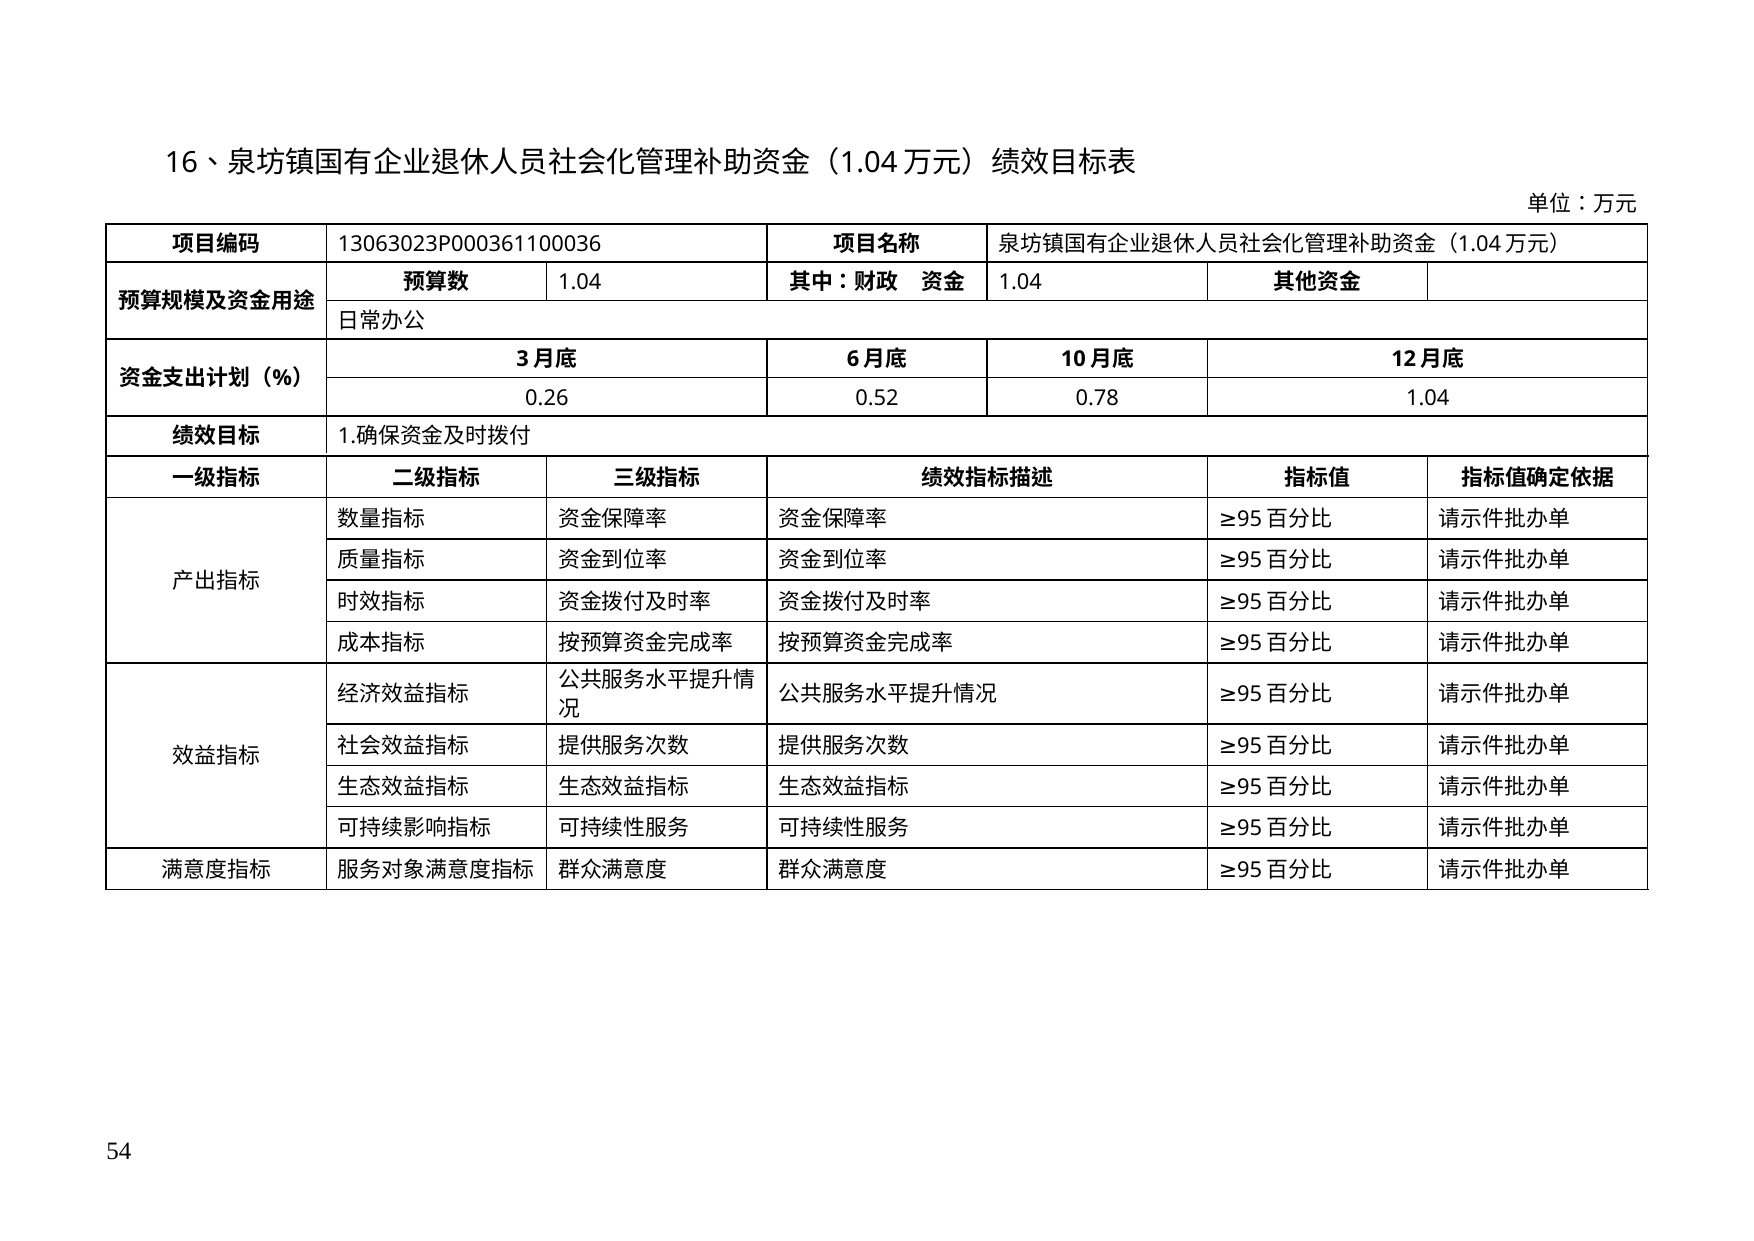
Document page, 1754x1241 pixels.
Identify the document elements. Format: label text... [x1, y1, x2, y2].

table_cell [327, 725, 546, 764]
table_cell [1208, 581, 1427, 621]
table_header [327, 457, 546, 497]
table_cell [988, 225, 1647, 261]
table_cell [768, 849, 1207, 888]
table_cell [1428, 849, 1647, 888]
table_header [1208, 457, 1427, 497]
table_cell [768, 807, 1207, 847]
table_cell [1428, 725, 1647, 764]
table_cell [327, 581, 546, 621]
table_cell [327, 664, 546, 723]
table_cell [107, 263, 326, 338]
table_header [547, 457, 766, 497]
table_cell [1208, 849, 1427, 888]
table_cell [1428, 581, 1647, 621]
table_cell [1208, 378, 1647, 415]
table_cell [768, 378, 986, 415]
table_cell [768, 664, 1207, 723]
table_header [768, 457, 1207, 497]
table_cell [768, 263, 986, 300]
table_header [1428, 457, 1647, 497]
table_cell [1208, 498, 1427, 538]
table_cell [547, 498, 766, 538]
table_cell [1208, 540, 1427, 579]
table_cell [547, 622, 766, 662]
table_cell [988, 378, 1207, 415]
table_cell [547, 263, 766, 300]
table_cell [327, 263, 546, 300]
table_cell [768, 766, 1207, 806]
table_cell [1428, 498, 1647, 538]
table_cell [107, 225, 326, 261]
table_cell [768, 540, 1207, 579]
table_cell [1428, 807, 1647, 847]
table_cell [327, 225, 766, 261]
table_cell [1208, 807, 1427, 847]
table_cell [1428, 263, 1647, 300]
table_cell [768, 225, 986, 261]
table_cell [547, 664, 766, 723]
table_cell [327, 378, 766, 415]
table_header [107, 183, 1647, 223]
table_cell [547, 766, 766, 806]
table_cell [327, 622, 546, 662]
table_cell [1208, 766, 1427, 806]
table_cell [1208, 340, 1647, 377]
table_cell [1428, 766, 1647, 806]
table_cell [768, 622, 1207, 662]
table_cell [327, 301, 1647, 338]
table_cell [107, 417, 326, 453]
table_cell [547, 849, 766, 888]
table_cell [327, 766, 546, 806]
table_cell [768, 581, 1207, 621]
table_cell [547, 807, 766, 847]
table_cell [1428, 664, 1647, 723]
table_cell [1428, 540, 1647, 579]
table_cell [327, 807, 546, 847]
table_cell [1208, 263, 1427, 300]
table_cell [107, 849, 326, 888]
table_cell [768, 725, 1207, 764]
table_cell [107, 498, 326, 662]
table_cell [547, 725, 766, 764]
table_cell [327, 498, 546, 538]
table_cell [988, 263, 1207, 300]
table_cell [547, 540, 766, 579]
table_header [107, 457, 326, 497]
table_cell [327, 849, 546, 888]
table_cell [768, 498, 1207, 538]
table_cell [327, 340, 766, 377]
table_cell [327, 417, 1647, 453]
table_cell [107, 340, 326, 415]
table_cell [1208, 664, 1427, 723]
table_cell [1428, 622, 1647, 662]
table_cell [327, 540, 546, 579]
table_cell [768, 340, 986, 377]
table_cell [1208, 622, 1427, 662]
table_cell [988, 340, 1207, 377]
text 16、泉坊镇国有企业退休人员社会化管理补助资金（1.04万元）绩效目标表 [106, 142, 1648, 181]
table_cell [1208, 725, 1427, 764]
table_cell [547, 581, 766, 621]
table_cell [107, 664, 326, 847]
